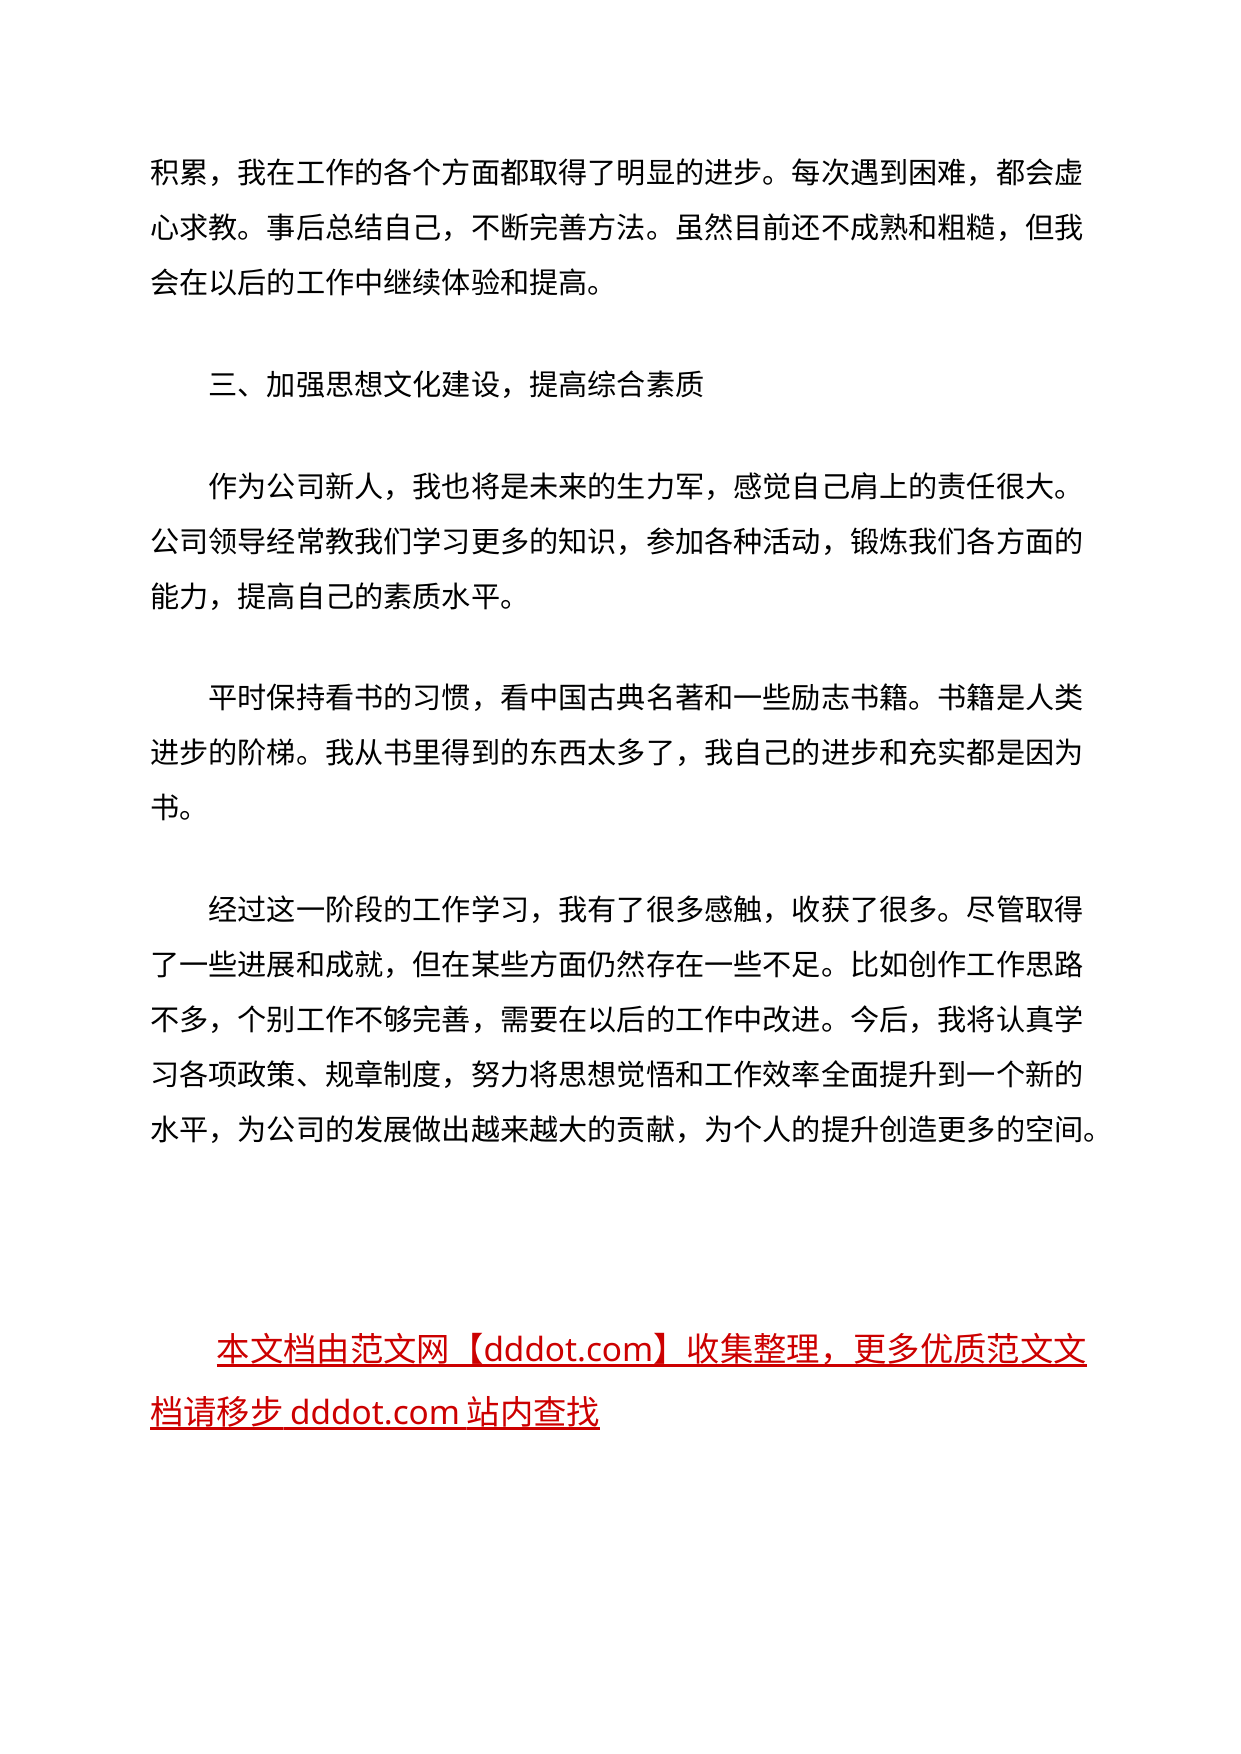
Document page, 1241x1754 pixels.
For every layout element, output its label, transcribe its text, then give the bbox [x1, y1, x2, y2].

text 三、加强思想文化建设，提高综合素质 [150, 362, 1090, 404]
text 经过这一阶段的工作学习，我有了很多感触，收获了很多。尽管取得了一些进展和成就，但在某些方面仍然存在一些不足。比如创作工作思路不多，个别工作不够完善，需要在以后的工作中改进。今后，我将认真学习各项政策、规章制度，努力将思想觉悟和工作效率全面提升到一个新的水平，为公司的发展做出越来越大的贡献，为个人的提升创造更多的空间。 [150, 886, 1090, 1148]
text 作为公司新人，我也将是未来的生力军，感觉自己肩上的责任很大。公司领导经常教我们学习更多的知识，参加各种活动，锻炼我们各方面的能力，提高自己的素质水平。 [150, 463, 1090, 615]
text 平时保持看书的习惯，看中国古典名著和一些励志书籍。书籍是人类进步的阶梯。我从书里得到的东西太多了，我自己的进步和充实都是因为书。 [150, 675, 1090, 827]
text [150, 150, 1090, 302]
text 本文档由范文网【dddot.com】收集整理，更多优质范文文档请移步dddot.com站内查找 [150, 1323, 1090, 1434]
